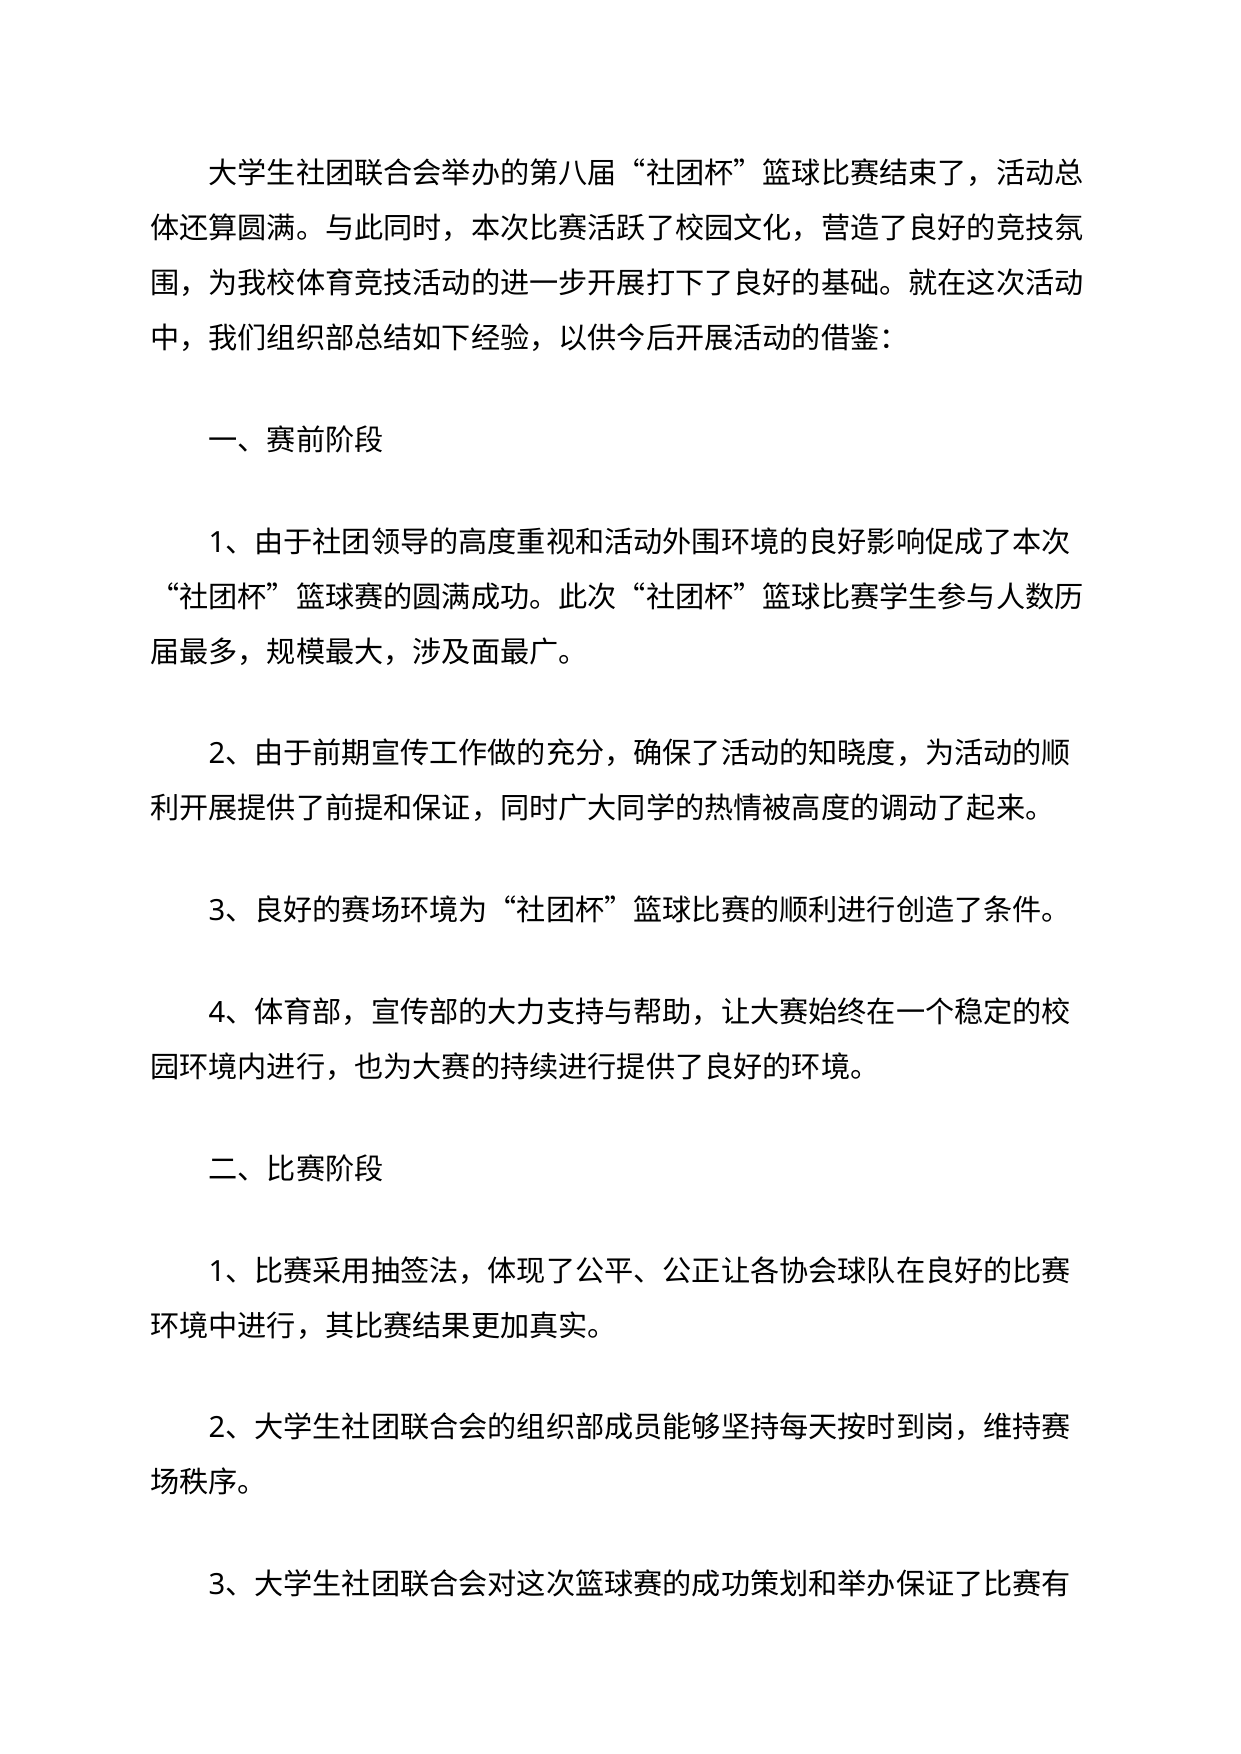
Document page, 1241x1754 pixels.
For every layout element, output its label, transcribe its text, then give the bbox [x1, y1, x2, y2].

text 二、比赛阶段 [150, 1145, 1090, 1188]
text 3、良好的赛场环境为“社团杯”篮球比赛的顺利进行创造了条件。 [150, 887, 1090, 929]
text 一、赛前阶段 [150, 416, 1090, 459]
text 大学生社团联合会举办的第八届“社团杯”篮球比赛结束了，活动总体还算圆满。与此同时，本次比赛活跃了校园文化，营造了良好的竞技氛围，为我校体育竞技活动的进一步开展打下了良好的基础。就在这次活动中，我们组织部总结如下经验，以供今后开展活动的借鉴： [150, 150, 1090, 357]
text 1、由于社团领导的高度重视和活动外围环境的良好影响促成了本次“社团杯”篮球赛的圆满成功。此次“社团杯”篮球比赛学生参与人数历届最多，规模最大，涉及面最广。 [150, 518, 1090, 670]
text 1、比赛采用抽签法，体现了公平、公正让各协会球队在良好的比赛环境中进行，其比赛结果更加真实。 [150, 1247, 1090, 1344]
text 2、大学生社团联合会的组织部成员能够坚持每天按时到岗，维持赛场秩序。 [150, 1404, 1090, 1501]
text 4、体育部，宣传部的大力支持与帮助，让大赛始终在一个稳定的校园环境内进行，也为大赛的持续进行提供了良好的环境。 [150, 989, 1090, 1086]
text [150, 1561, 1090, 1603]
text 2、由于前期宣传工作做的充分，确保了活动的知晓度，为活动的顺利开展提供了前提和保证，同时广大同学的热情被高度的调动了起来。 [150, 730, 1090, 827]
